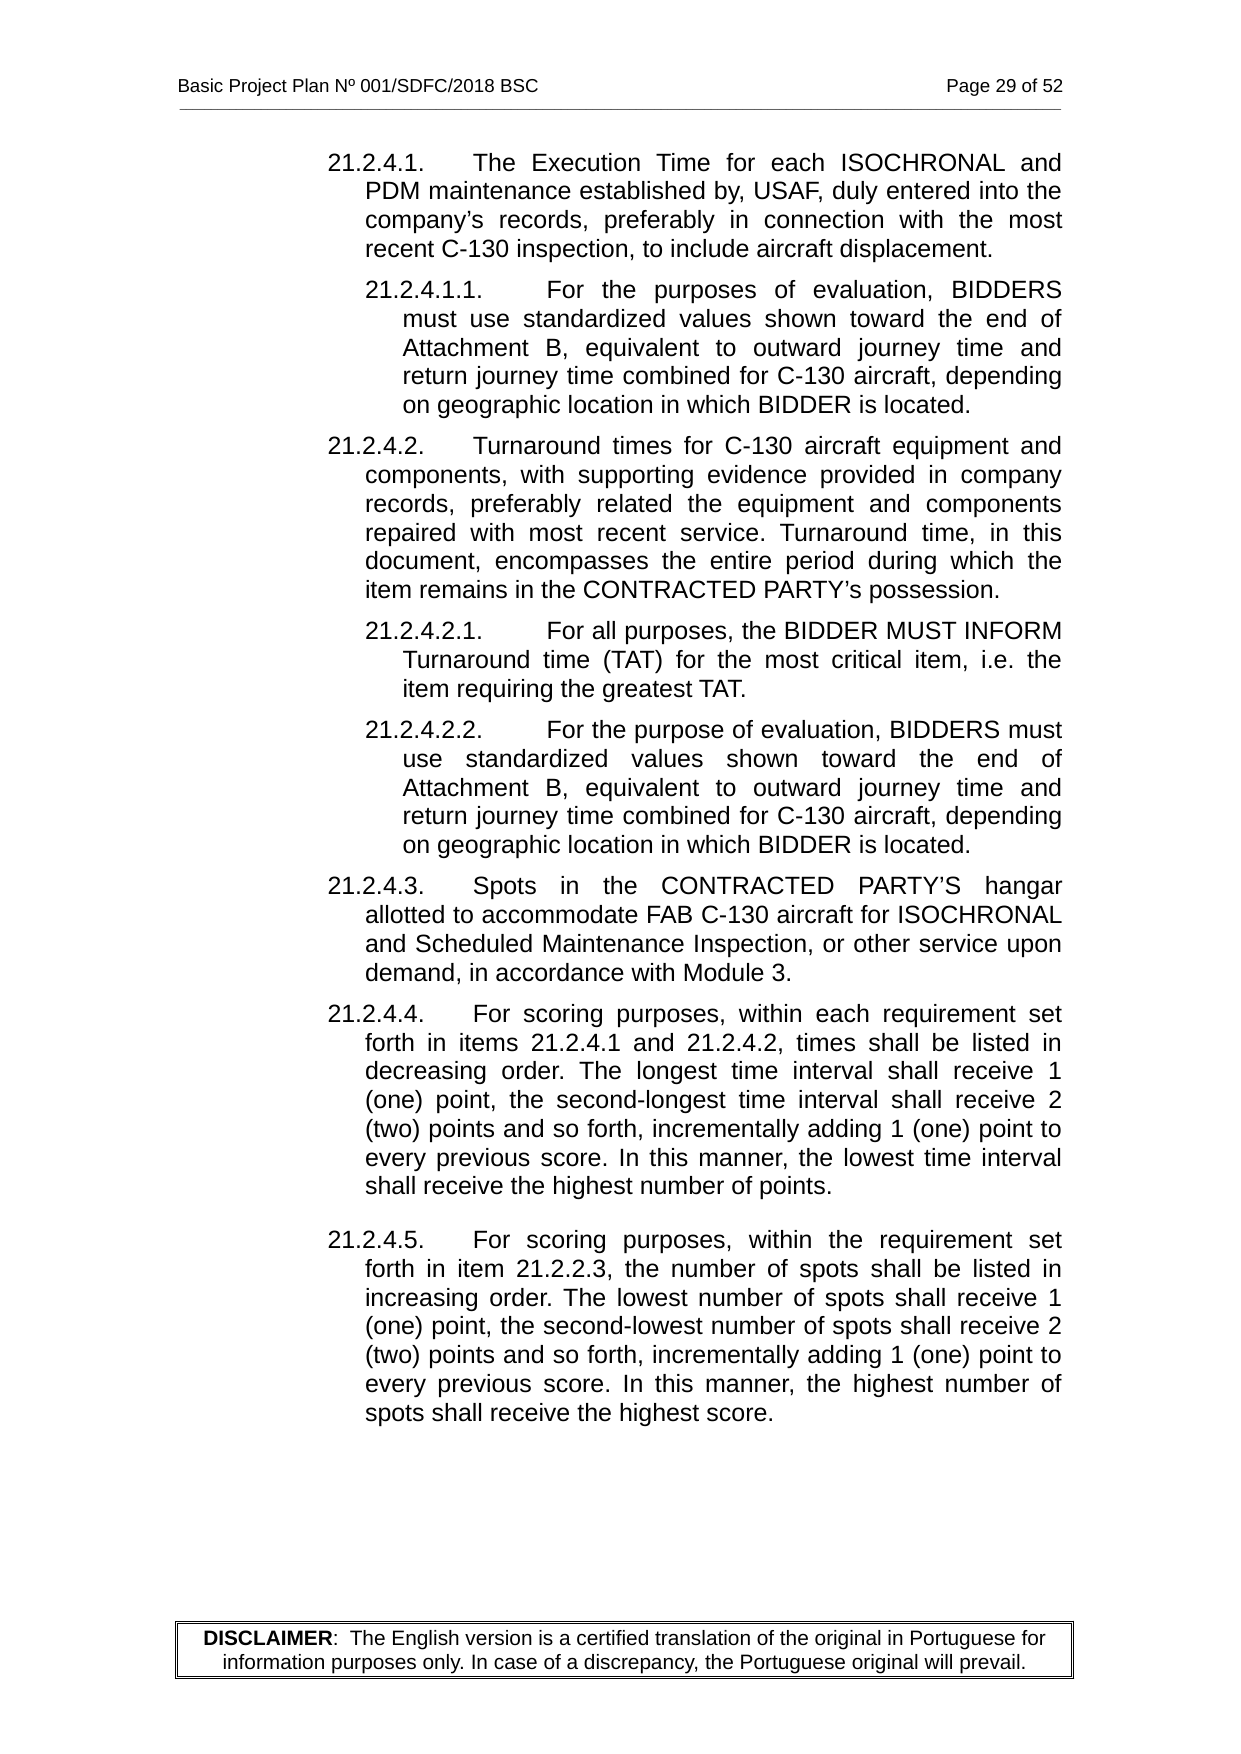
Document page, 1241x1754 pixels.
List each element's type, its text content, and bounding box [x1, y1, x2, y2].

list The Execution Time for each ISOCHRONAL and PDM maintenance established by, USAF, duly entered into the company’s records, preferably in connection with the most recent C-130 inspection, to include aircraft displacement. [327, 148, 1063, 263]
list Turnaround times for C-130 aircraft equipment and components, with supporting evidence provided in company records, preferably related the equipment and components repaired with most recent service. Turnaround time, in this document, encompasses the entire period during which the item remains in the CONTRACTED PARTY’s possession. [327, 431, 1063, 604]
list For the purpose of evaluation, BIDDERS must use standardized values shown toward the end of Attachment B, equivalent to outward journey time and return journey time combined for C-130 aircraft, depending on geographic location in which BIDDER is located. [365, 715, 1063, 859]
list Spots in the CONTRACTED PARTY’S hangar allotted to accommodate FAB C-130 aircraft for ISOCHRONAL and Scheduled Maintenance Inspection, or other service upon demand, in accordance with Module 3. [327, 871, 1063, 986]
list For all purposes, the BIDDER MUST INFORM Turnaround time (TAT) for the most critical item, i.e. the item requiring the greatest TAT. [365, 616, 1063, 703]
list For scoring purposes, within the requirement set forth in item 21.2.2.3, the number of spots shall be listed in increasing order. The lowest number of spots shall receive 1 (one) point, the second-lowest number of spots shall receive 2 (two) points and so forth, incrementally adding 1 (one) point to every previous score. In this manner, the highest number of spots shall receive the highest score. [327, 1225, 1063, 1426]
list For scoring purposes, within each requirement set forth in items 21.2.4.1 and 21.2.4.2, times shall be listed in decreasing order. The longest time interval shall receive 1 (one) point, the second-longest time interval shall receive 2 (two) points and so forth, incrementally adding 1 (one) point to every previous score. In this manner, the lowest time interval shall receive the highest number of points. [327, 999, 1063, 1200]
list For the purposes of evaluation, BIDDERS must use standardized values shown toward the end of Attachment B, equivalent to outward journey time and return journey time combined for C-130 aircraft, depending on geographic location in which BIDDER is located. [365, 275, 1063, 419]
